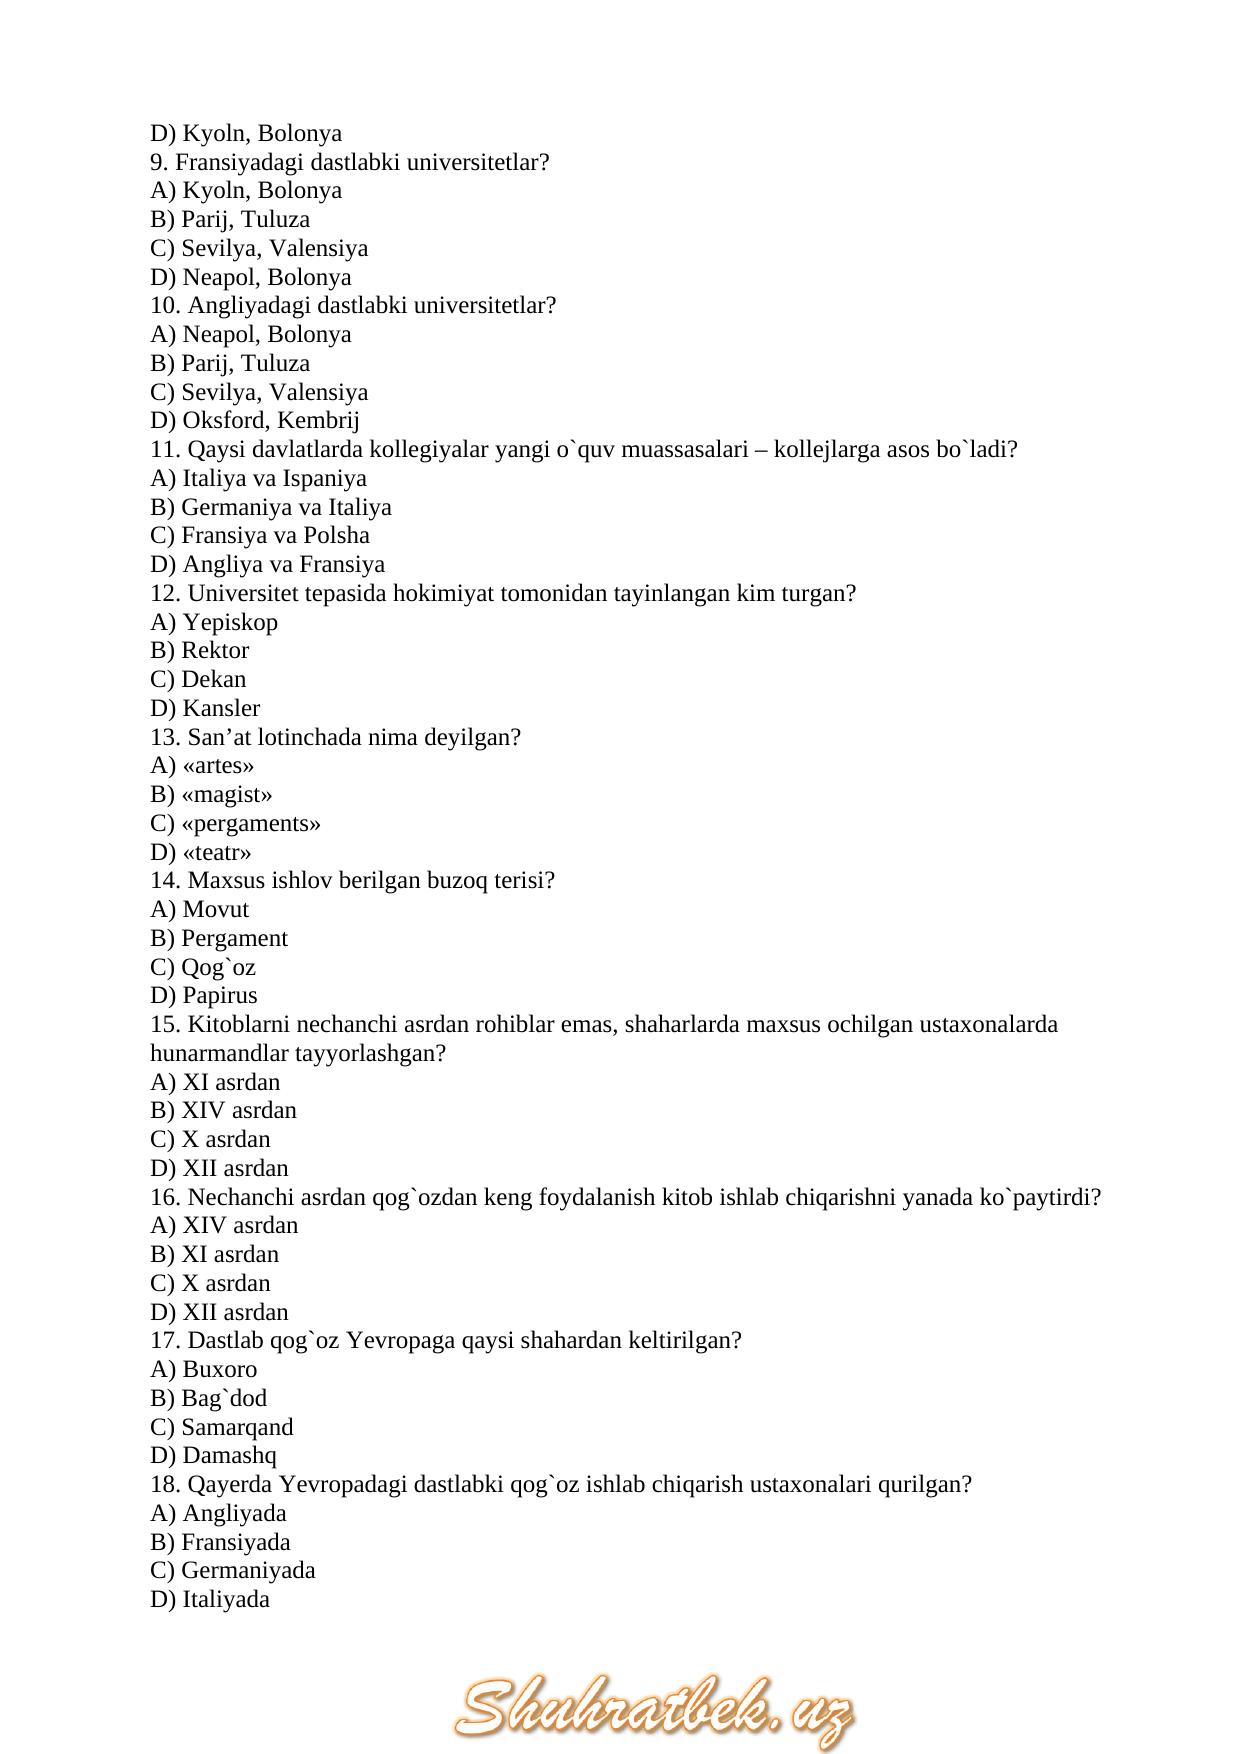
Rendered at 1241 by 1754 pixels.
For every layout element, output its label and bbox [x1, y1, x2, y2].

picture [440, 1659, 869, 1754]
text [150, 118, 1152, 1613]
